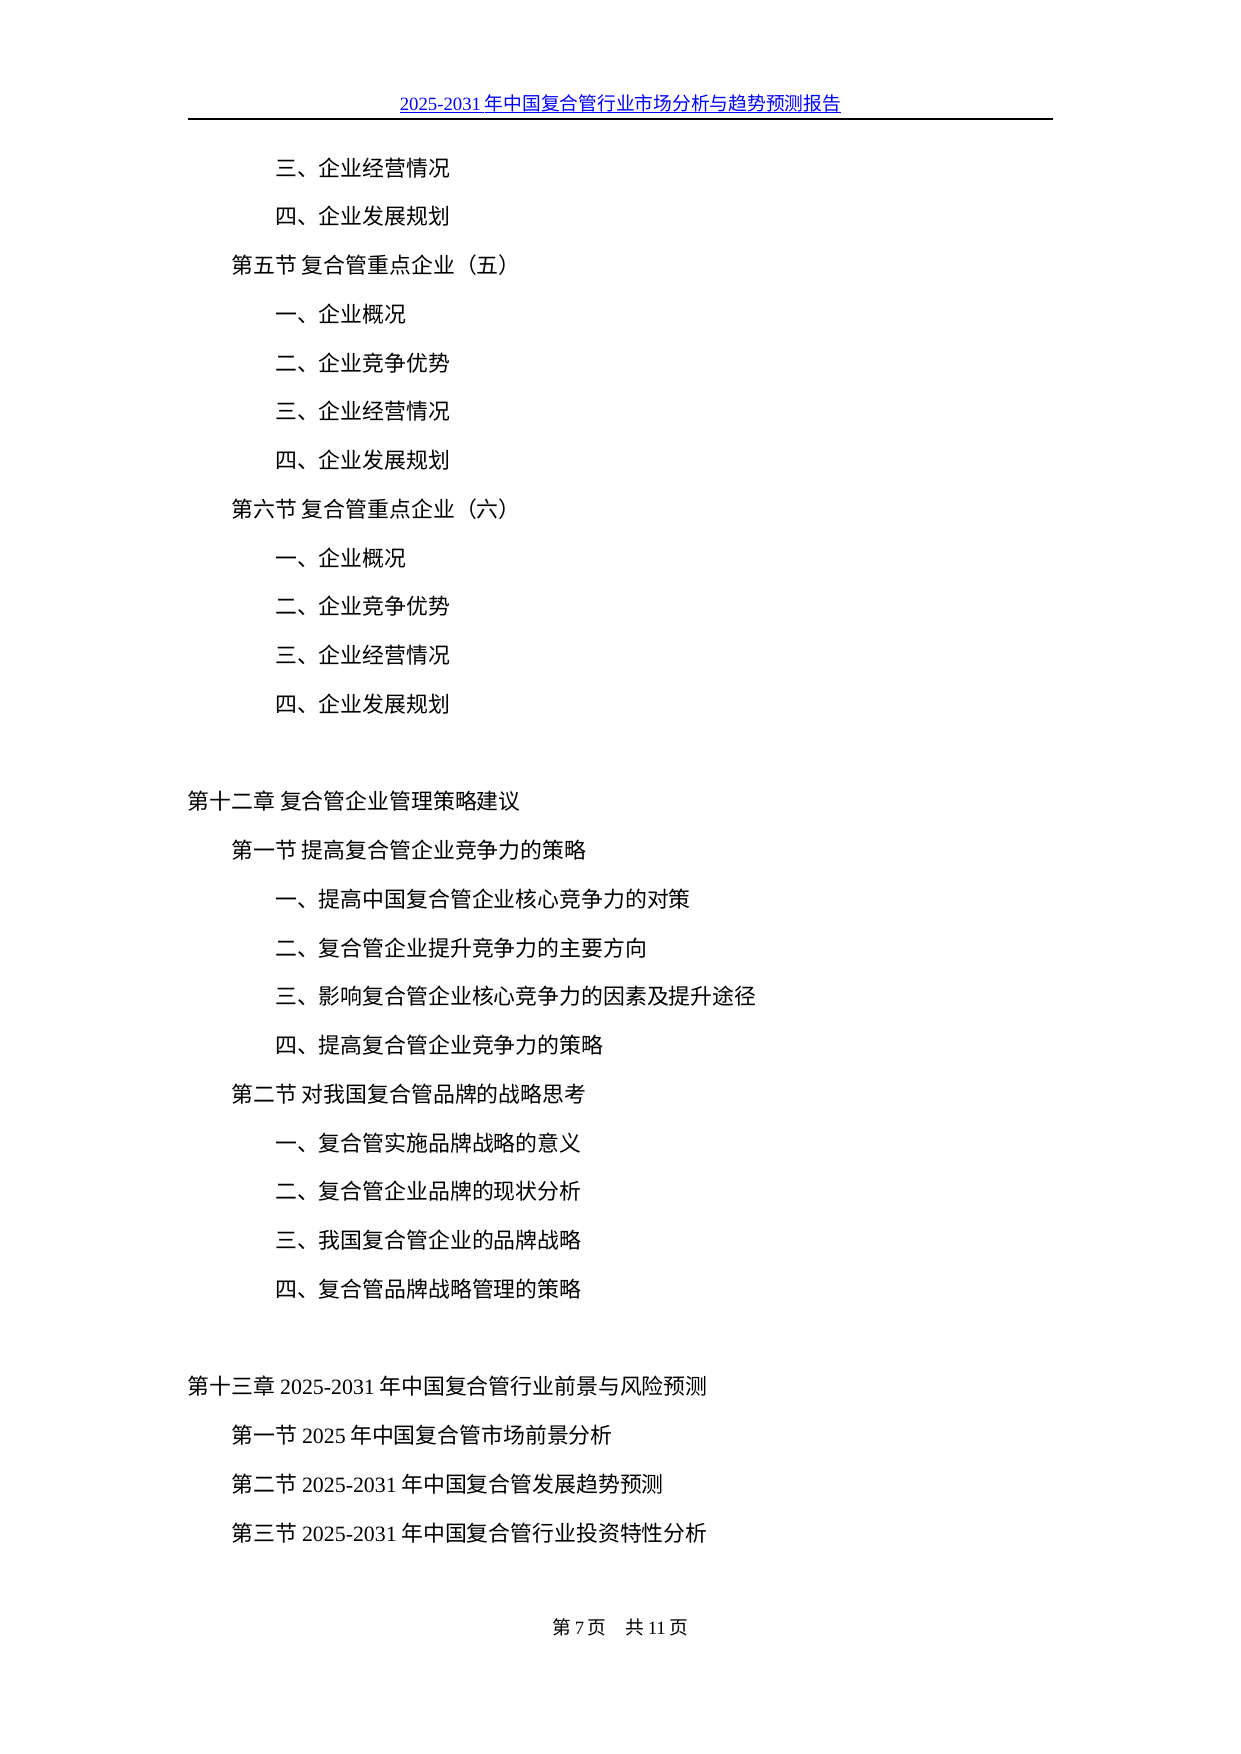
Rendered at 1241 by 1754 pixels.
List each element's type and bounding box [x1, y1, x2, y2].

text [187, 150, 1053, 1548]
